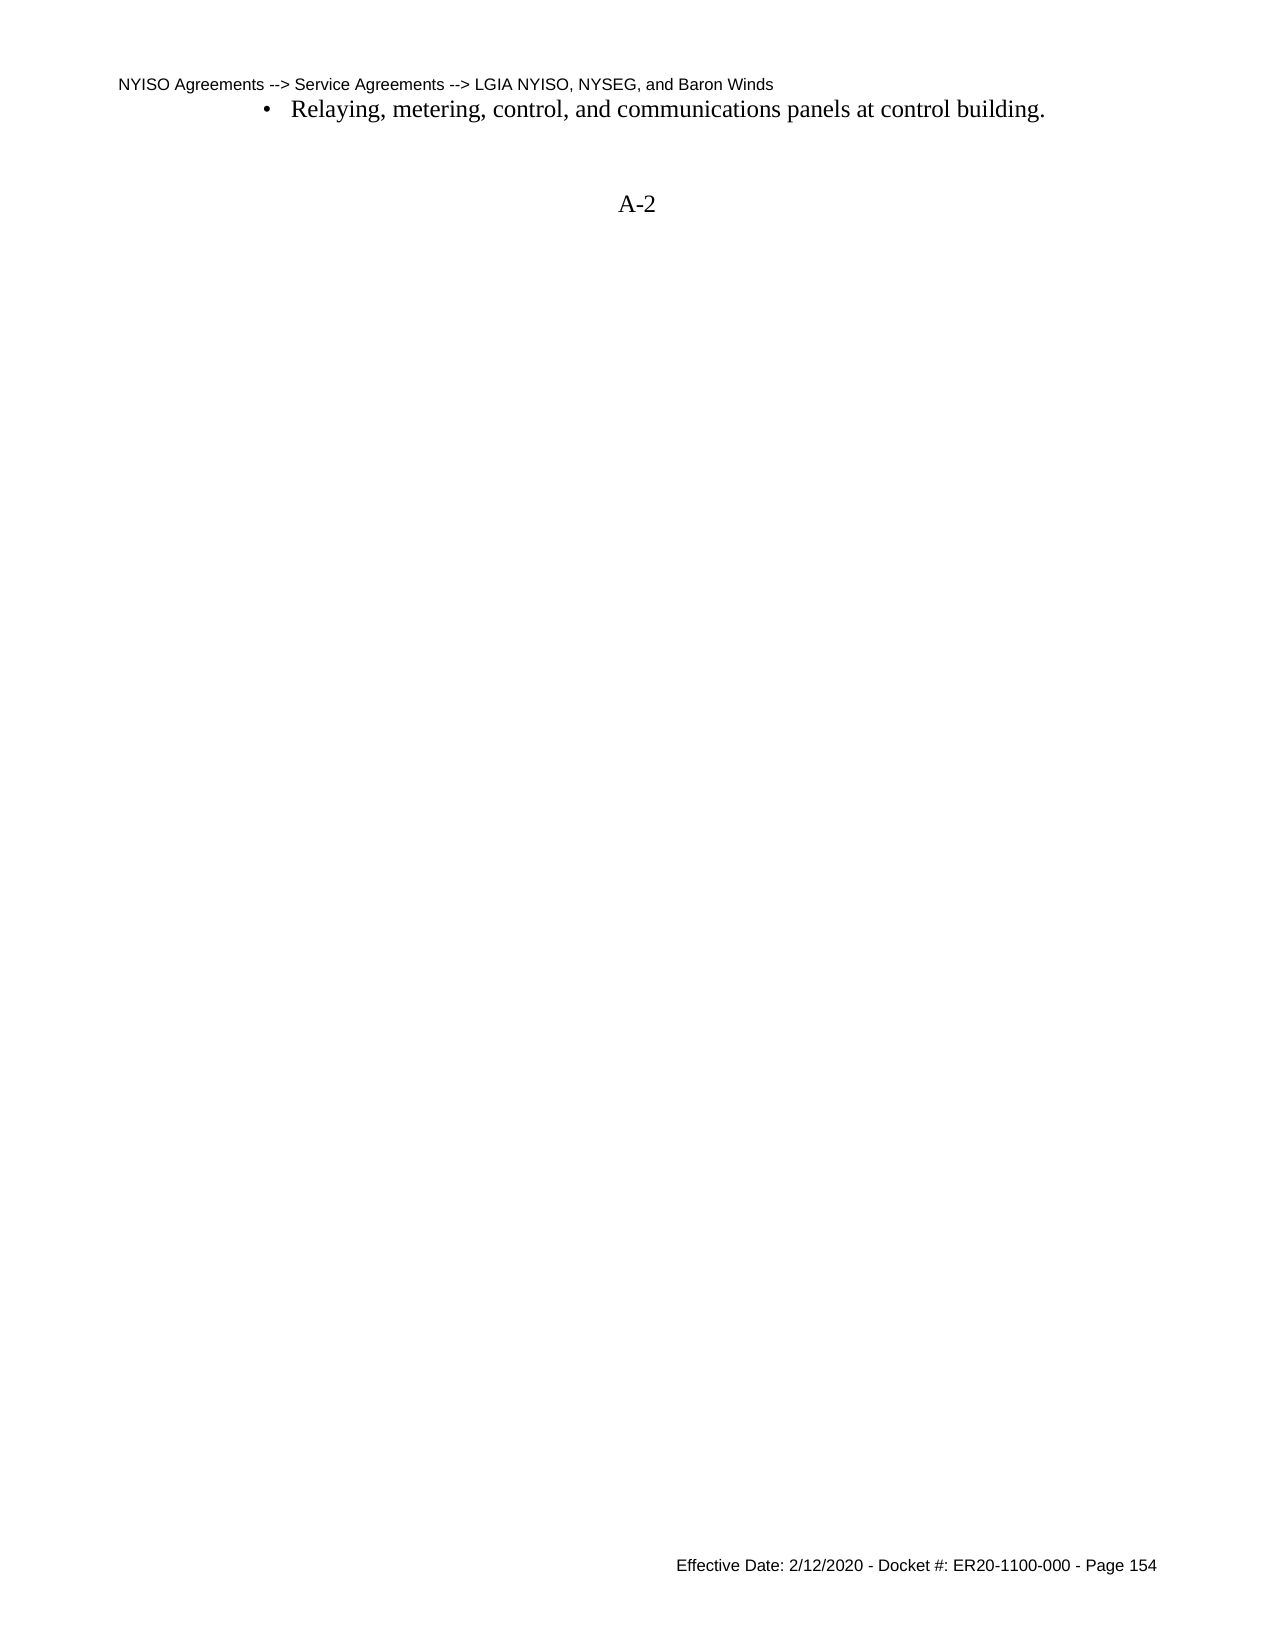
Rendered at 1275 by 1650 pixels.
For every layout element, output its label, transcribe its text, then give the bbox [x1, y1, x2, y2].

text A-2 [618, 190, 1275, 219]
text • Relaying, metering, control, and communications panels at control building. [262, 94, 1275, 123]
